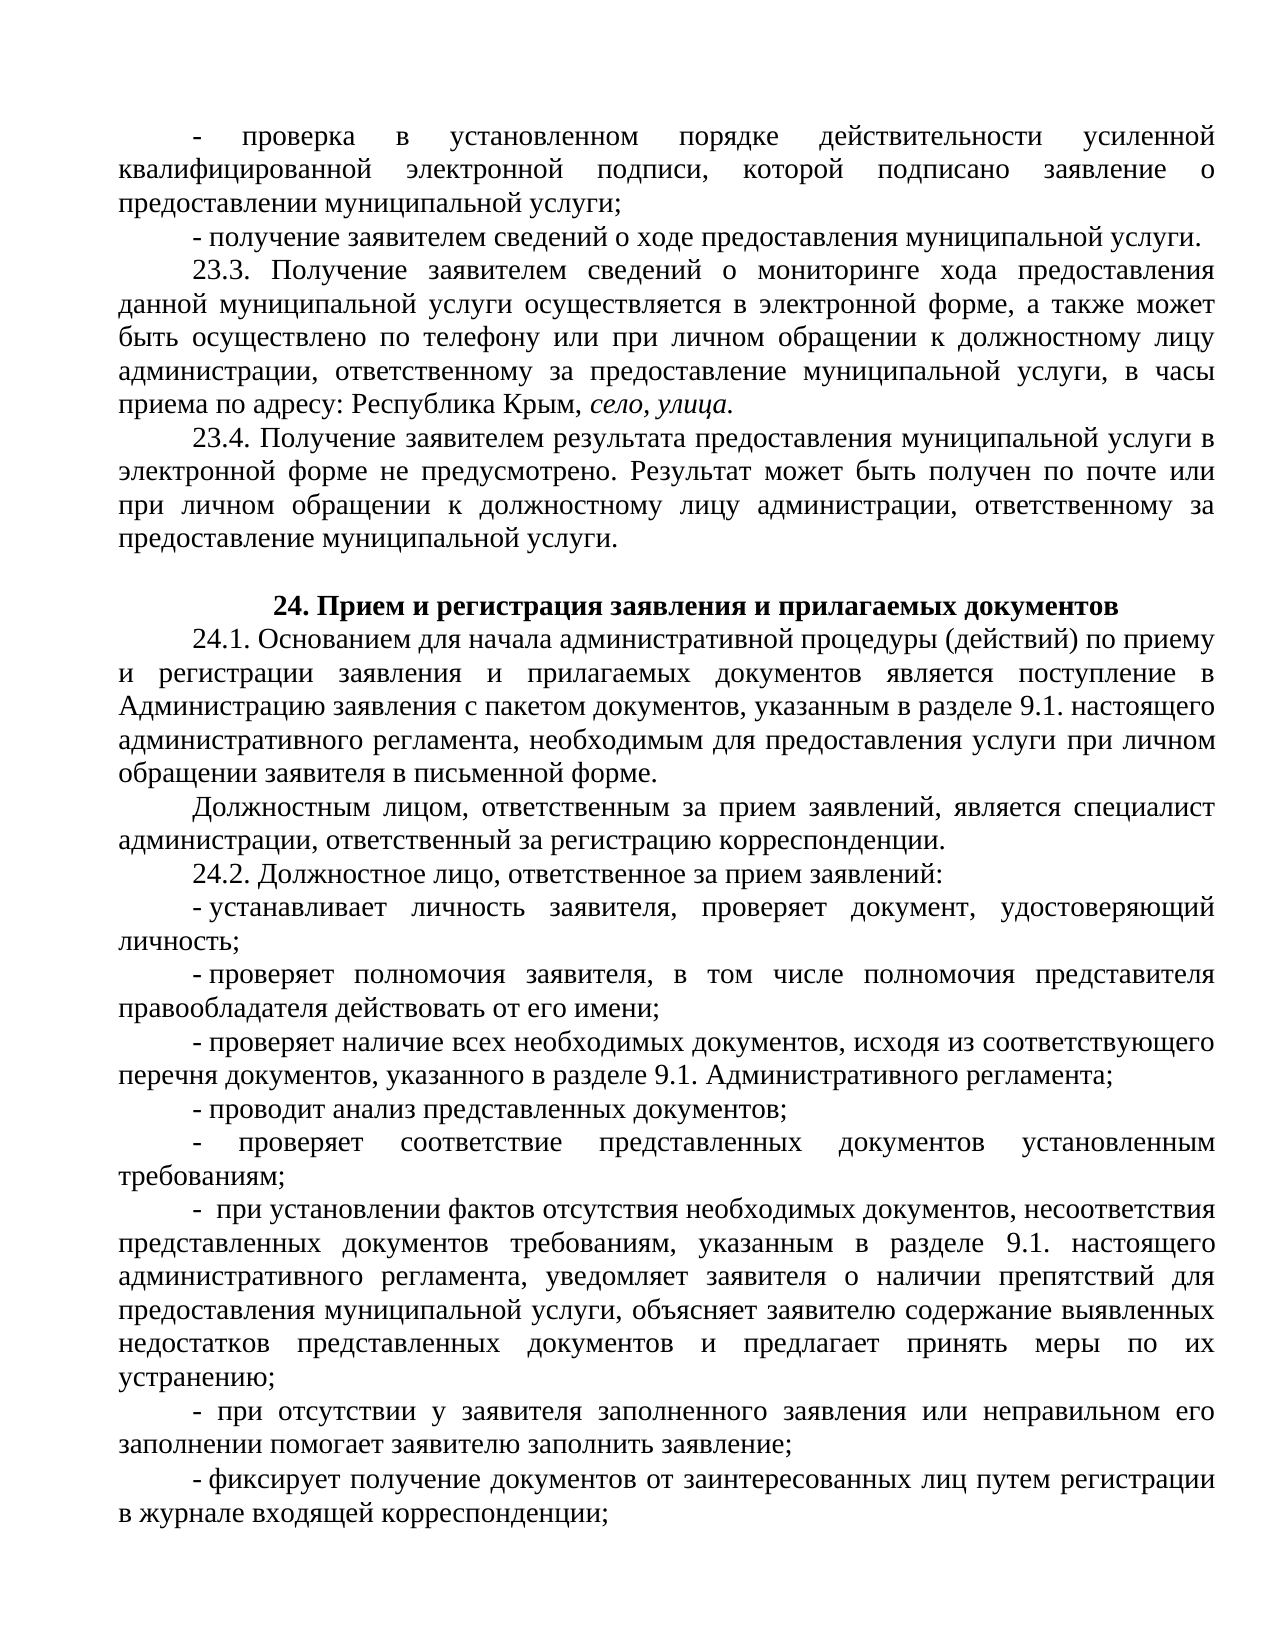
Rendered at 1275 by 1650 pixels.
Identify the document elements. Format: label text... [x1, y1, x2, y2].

text - получение заявителем сведений о ходе предоставления муниципальной услуги. [118, 219, 1216, 252]
text - проверяет наличие всех необходимых документов, исходя из соответствующего перечня документов, указанного в разделе 9.1. Административного регламента; [118, 1024, 1216, 1091]
text - проверяет полномочия заявителя, в том числе полномочия представителя правообладателя действовать от его имени; [118, 957, 1216, 1024]
text - при установлении фактов отсутствия необходимых документов, несоответствия представленных документов требованиям, указанным в разделе 9.1. настоящего административного регламента, уведомляет заявителя о наличии препятствий для предоставления муниципальной услуги, объясняет заявителю содержание выявленных недостатков представленных документов и предлагает принять меры по их устранению; [118, 1191, 1216, 1393]
text - фиксирует получение документов от заинтересованных лиц путем регистрации в журнале входящей корреспонденции; [118, 1460, 1216, 1529]
text 24.2. Должностное лицо, ответственное за прием заявлений: [118, 856, 1216, 889]
text - устанавливает личность заявителя, проверяет документ, удостоверяющий личность; [118, 889, 1216, 957]
text 24.1. Основанием для начала административной процедуры (действий) по приему и регистрации заявления и прилагаемых документов является поступление в Администрацию заявления с пакетом документов, указанным в разделе 9.1. настоящего административного регламента, необходимым для предоставления услуги при личном обращении заявителя в письменной форме. [118, 621, 1216, 789]
text - проверка в установленном порядке действительности усиленной квалифицированной электронной подписи, которой подписано заявление о предоставлении муниципальной услуги; [118, 118, 1216, 219]
text 23.4. Получение заявителем результата предоставления муниципальной услуги в электронной форме не предусмотрено. Результат может быть получен по почте или при личном обращении к должностному лицу администрации, ответственному за предоставление муниципальной услуги. [118, 420, 1216, 554]
text 24. Прием и регистрация заявления и прилагаемых документов [118, 588, 1216, 621]
text 23.3. Получение заявителем сведений о мониторинге хода предоставления данной муниципальной услуги осуществляется в электронной форме, а также может быть осуществлено по телефону или при личном обращении к должностному лицу администрации, ответственному за предоставление муниципальной услуги, в часы приема по адресу: Республика Крым, село, улица. [118, 252, 1216, 420]
text Должностным лицом, ответственным за прием заявлений, является специалист администрации, ответственный за регистрацию корреспонденции. [118, 789, 1216, 856]
text - проверяет соответствие представленных документов установленным требованиям; [118, 1124, 1216, 1191]
text - при отсутствии у заявителя заполненного заявления или неправильном его заполнении помогает заявителю заполнить заявление; [118, 1393, 1216, 1460]
text - проводит анализ представленных документов; [118, 1091, 1216, 1124]
